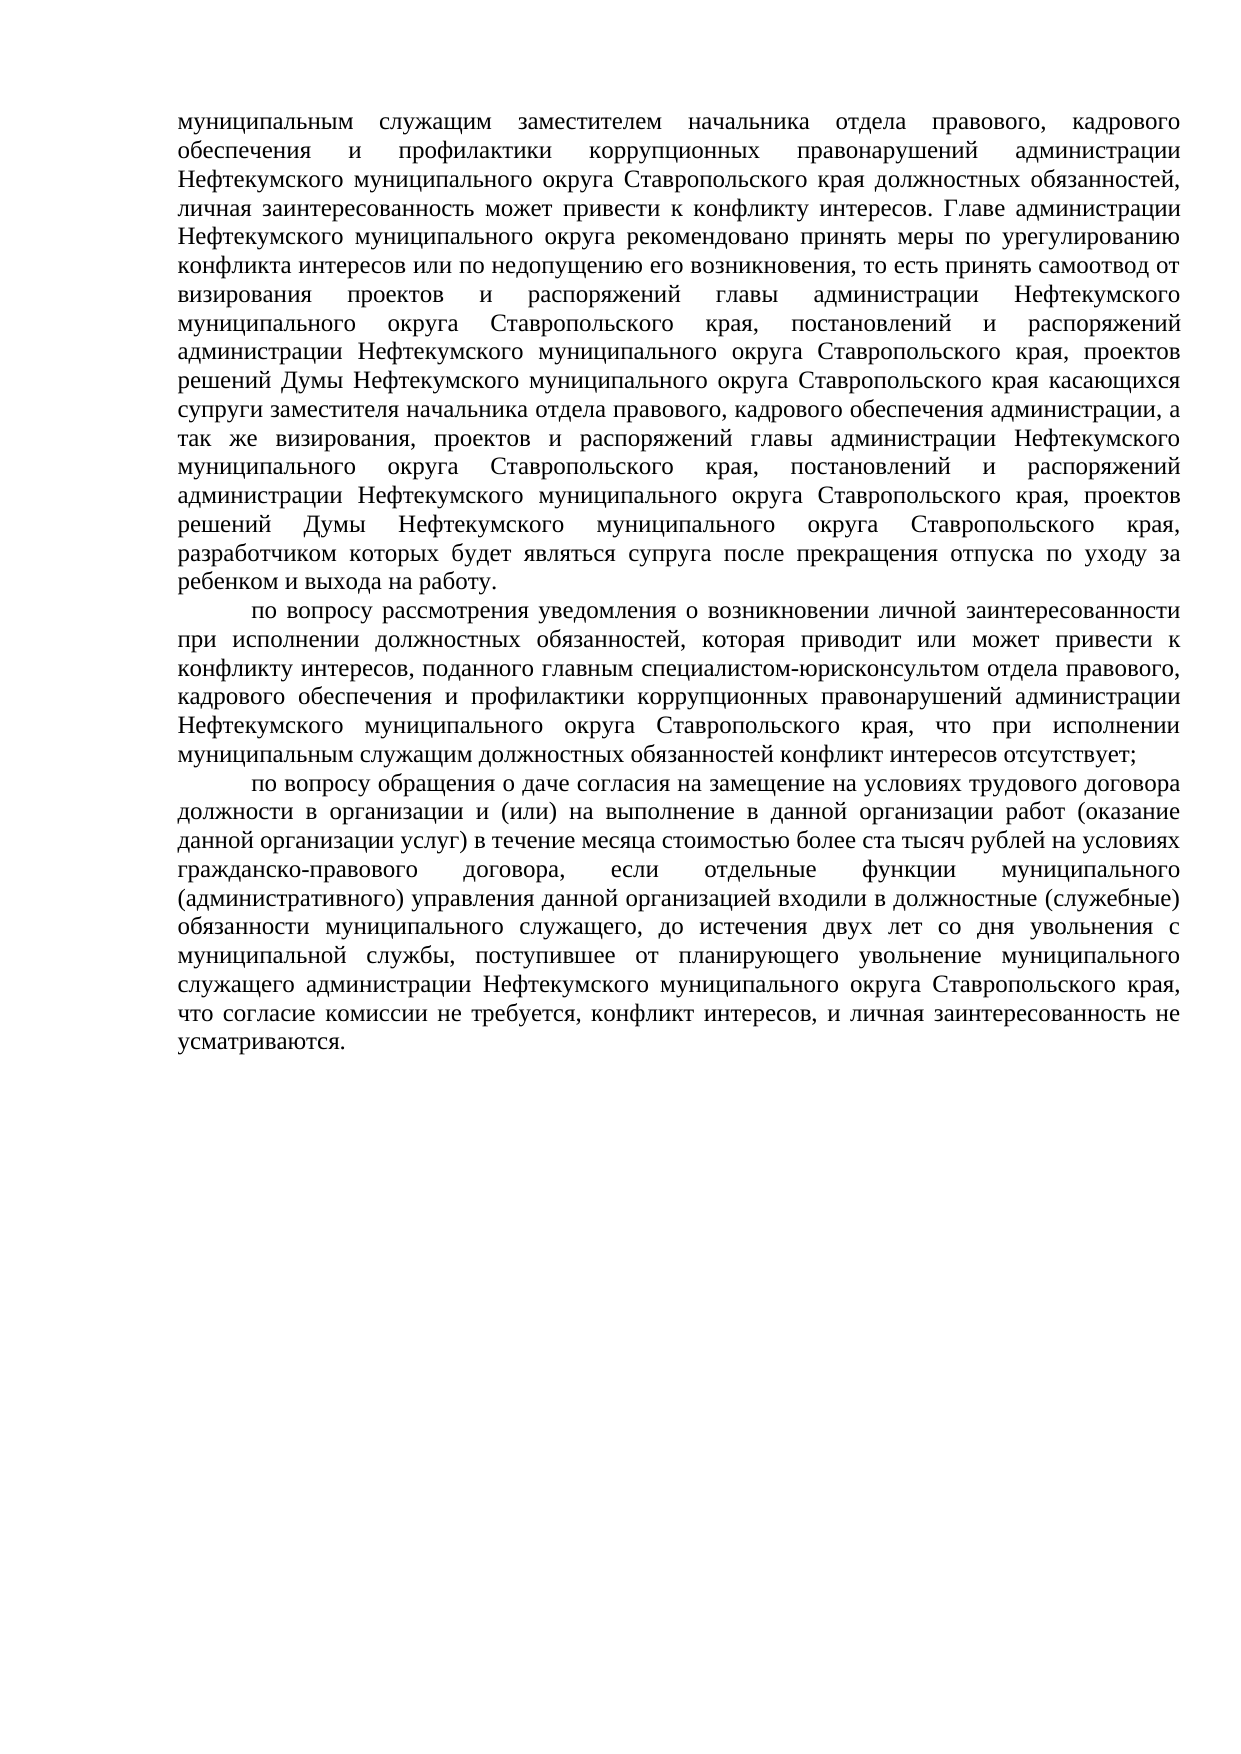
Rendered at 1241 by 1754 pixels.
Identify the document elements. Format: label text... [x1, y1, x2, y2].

text по вопросу рассмотрения уведомления о возникновении личной заинтересованности при исполнении должностных обязанностей, которая приводит или может привести к конфликту интересов, поданного главным специалистом-юрисконсультом отдела правового, кадрового обеспечения и профилактики коррупционных правонарушений администрации Нефтекумского муниципального округа Ставропольского края, что при исполнении муниципальным служащим должностных обязанностей конфликт интересов отсутствует; [177, 595, 1181, 768]
text по вопросу обращения о даче согласия на замещение на условиях трудового договора должности в организации и (или) на выполнение в данной организации работ (оказание данной организации услуг) в течение месяца стоимостью более ста тысяч рублей на условиях гражданско-правового договора, если отдельные функции муниципального (административного) управления данной организацией входили в должностные (служебные) обязанности муниципального служащего, до истечения двух лет со дня увольнения с муниципальной службы, поступившее от планирующего увольнение муниципального служащего администрации Нефтекумского муниципального округа Ставропольского края, что согласие комиссии не требуется, конфликт интересов, и личная заинтересованность не усматриваются. [177, 768, 1181, 1055]
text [177, 106, 1181, 595]
